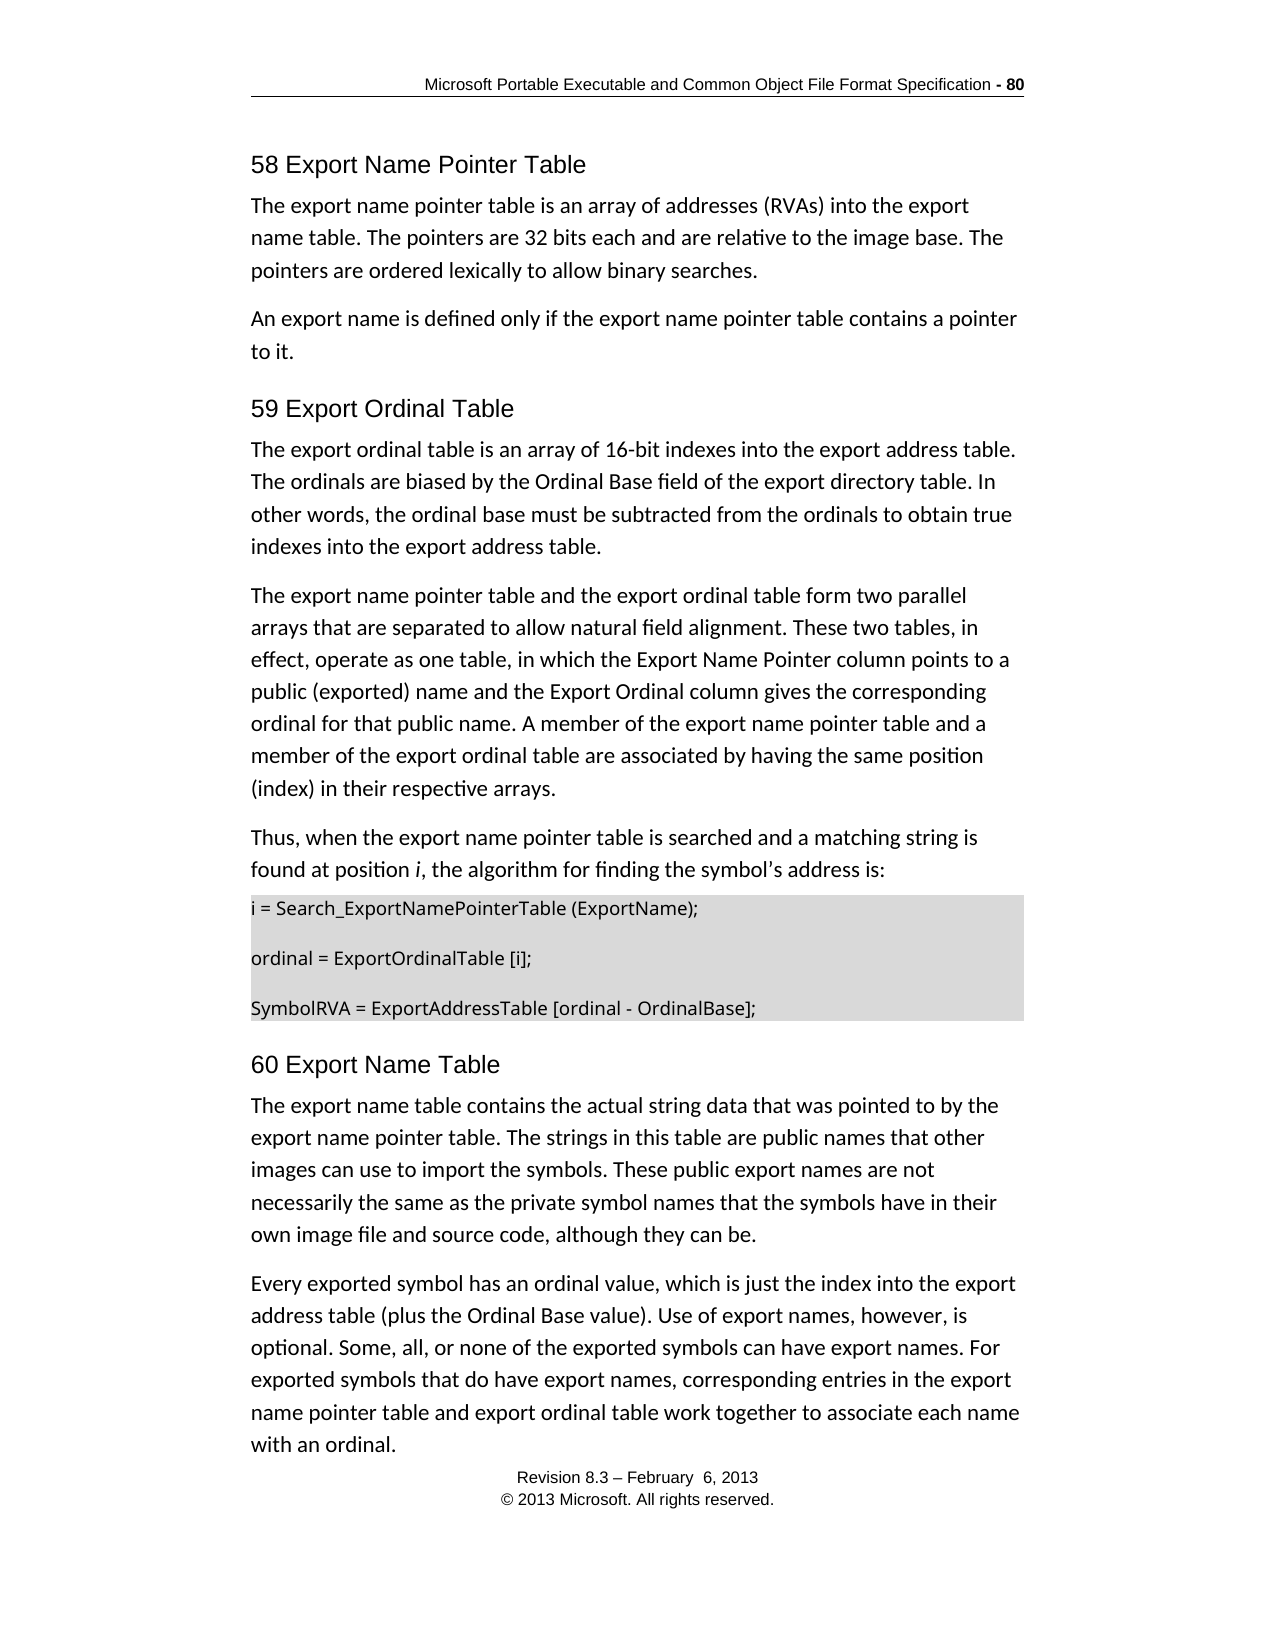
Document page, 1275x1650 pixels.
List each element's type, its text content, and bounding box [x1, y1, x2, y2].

text Every exported symbol has an ordinal value, which is just the index into the export address table (plus the Ordinal Base value). Use of export names, however, is optional. Some, all, or none of the exported symbols can have export names. For exported symbols that do have export names, corresponding entries in the export name pointer table and export ordinal table work together to associate each name with an ordinal. [251, 1269, 1024, 1458]
text The export name pointer table is an array of addresses (RVAs) into the export name table. The pointers are 32 bits each and are relative to the image base. The pointers are ordered lexically to allow binary searches. [251, 191, 1024, 284]
text An export name is defined only if the export name pointer table contains a pointer to it. [251, 304, 1024, 365]
text i = Search_ExportNamePointerTable (ExportName); [251, 895, 1024, 921]
subtitle Export Name Pointer Table [251, 150, 1024, 179]
text Thus, when the export name pointer table is searched and a matching string is found at position i, the algorithm for finding the symbol’s address is: [251, 823, 1024, 883]
text ordinal = ExportOrdinalTable [i]; [251, 946, 1024, 971]
text The export name pointer table and the export ordinal table form two parallel arrays that are separated to allow natural field alignment. These two tables, in effect, operate as one table, in which the Export Name Pointer column points to a public (exported) name and the Export Ordinal column gives the corresponding ordinal for that public name. A member of the export name pointer table and a member of the export ordinal table are associated by having the same position (index) in their respective arrays. [251, 581, 1024, 802]
text The export name table contains the actual string data that was pointed to by the export name pointer table. The strings in this table are public names that other images can use to import the symbols. These public export names are not necessarily the same as the private symbol names that the symbols have in their own image file and source code, although they can be. [251, 1091, 1024, 1248]
subtitle Export Ordinal Table [251, 394, 1024, 423]
text SymbolRVA = ExportAddressTable [ordinal - OrdinalBase]; [251, 996, 1024, 1021]
text The export ordinal table is an array of 16-bit indexes into the export address table. The ordinals are biased by the Ordinal Base field of the export directory table. In other words, the ordinal base must be subtracted from the ordinals to obtain true indexes into the export address table. [251, 435, 1024, 560]
subtitle Export Name Table [251, 1050, 1024, 1079]
